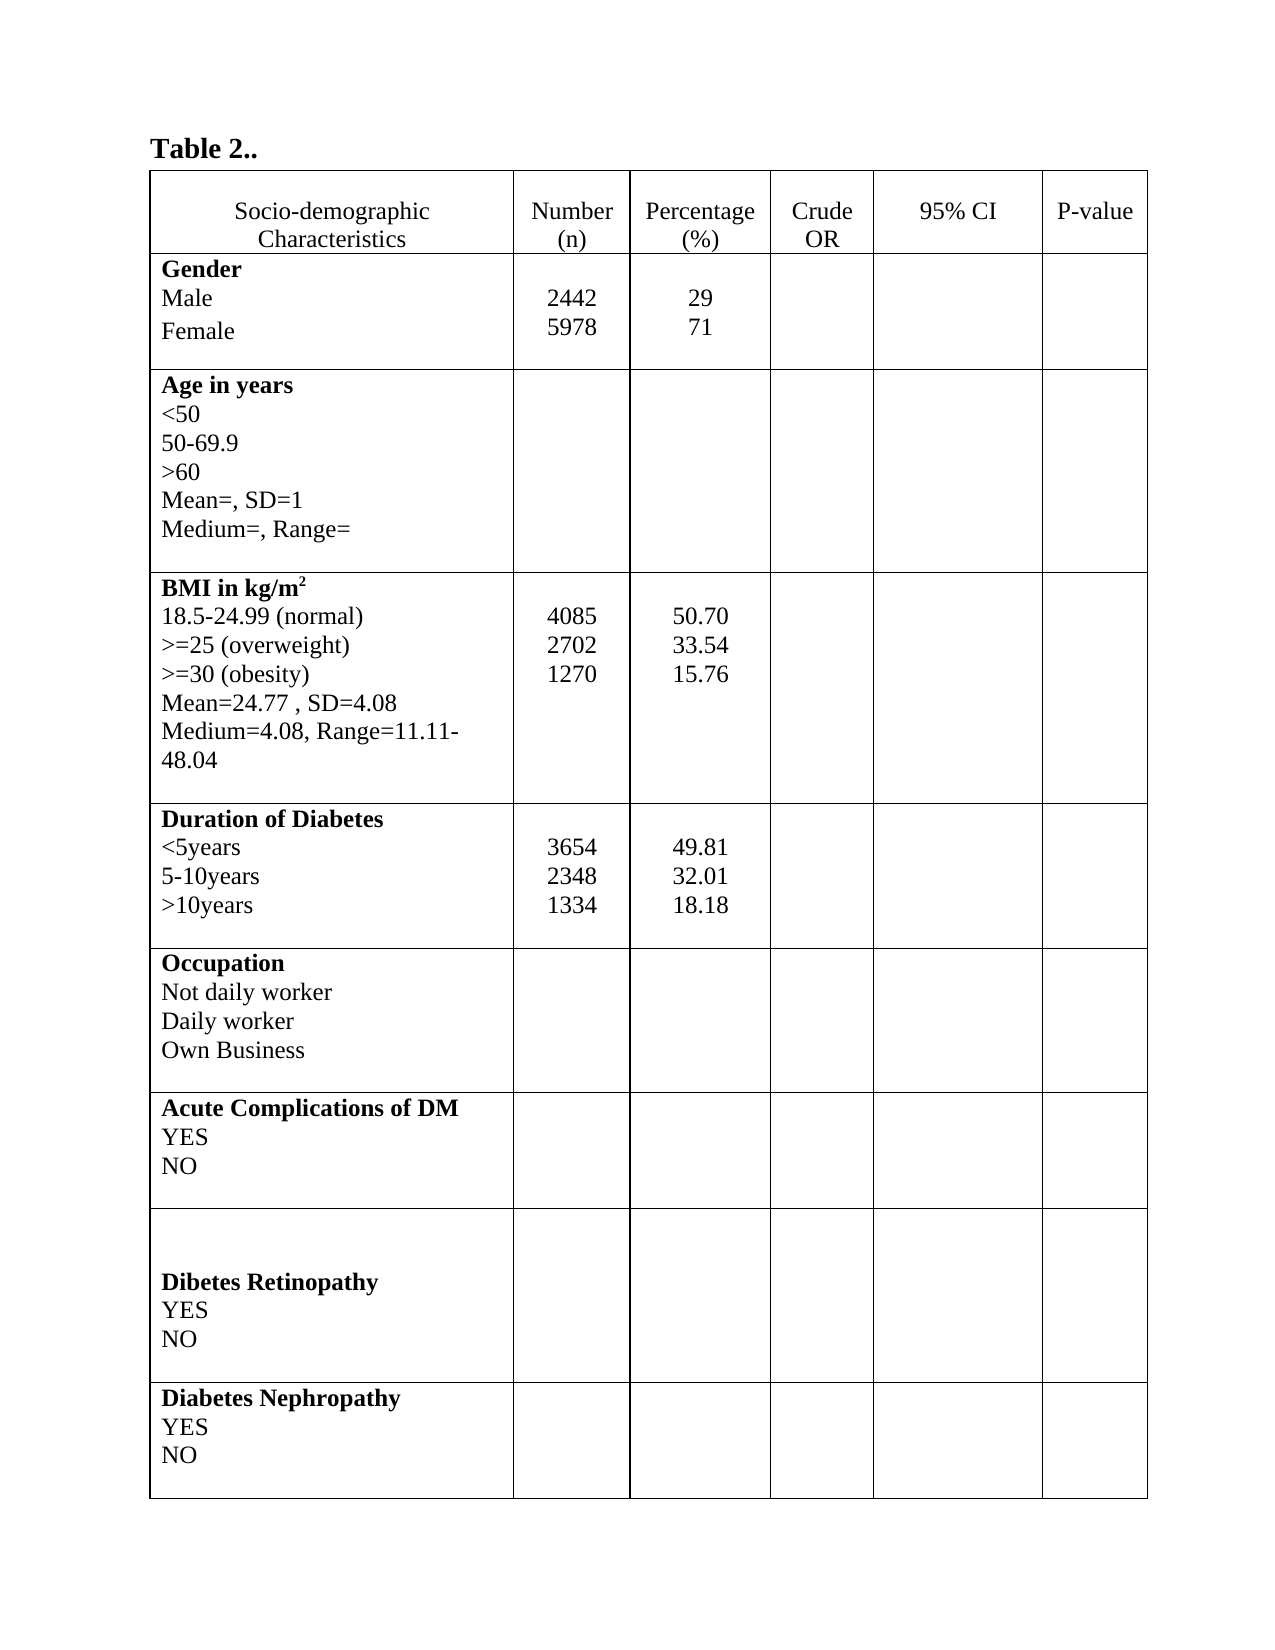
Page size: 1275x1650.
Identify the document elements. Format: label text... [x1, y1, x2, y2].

table_cell [874, 949, 1042, 1092]
table_cell [874, 804, 1042, 947]
table_header Crude OR [771, 171, 873, 253]
text Table 2.. [150, 131, 1125, 165]
table_cell [1043, 949, 1147, 1092]
table_cell 29 71 [631, 254, 770, 369]
table_cell [1043, 1209, 1147, 1382]
table_cell [771, 573, 873, 803]
table_cell [874, 254, 1042, 369]
table_cell Occupation Not daily worker Daily worker Own Business [151, 949, 513, 1092]
table_cell 2442 5978 [514, 254, 629, 369]
table_cell [771, 804, 873, 947]
table_cell [874, 1093, 1042, 1208]
table_header 95% CI [874, 171, 1042, 253]
table_cell [771, 949, 873, 1092]
table_cell [874, 1383, 1042, 1498]
table_cell BMI in kg/m2 18.5-24.99 (normal) >=25 (overweight) >=30 (obesity) Mean=24.77 , SD=4.08 Medium=4.08, Range=11.11-48.04 [151, 573, 513, 803]
table_cell [631, 1383, 770, 1498]
table_cell Dibetes Retinopathy YES NO [151, 1209, 513, 1382]
table_cell [514, 1093, 629, 1208]
table_cell [874, 370, 1042, 572]
table_cell Gender Male Female [151, 254, 513, 369]
table_cell [874, 1209, 1042, 1382]
table_cell [771, 370, 873, 572]
table_cell [1043, 370, 1147, 572]
table_header Percentage (%) [631, 171, 770, 253]
table_cell [1043, 1093, 1147, 1208]
table_cell 49.81 32.01 18.18 [631, 804, 770, 947]
table_cell 50.70 33.54 15.76 [631, 573, 770, 803]
table_cell 4085 2702 1270 [514, 573, 629, 803]
table_cell [1043, 573, 1147, 803]
table_cell [631, 1209, 770, 1382]
table_cell Age in years <50 50-69.9 >60 Mean=, SD=1 Medium=, Range= [151, 370, 513, 572]
table_cell [1043, 804, 1147, 947]
table_cell Diabetes Nephropathy YES NO [151, 1383, 513, 1498]
table_cell [1043, 1383, 1147, 1498]
table_header P-value [1043, 171, 1147, 253]
table_cell Acute Complications of DM YES NO [151, 1093, 513, 1208]
table_cell [631, 370, 770, 572]
table_cell [514, 370, 629, 572]
table_cell [771, 254, 873, 369]
table_cell Duration of Diabetes <5years 5-10years >10years [151, 804, 513, 947]
table_cell [771, 1093, 873, 1208]
table_cell [514, 1383, 629, 1498]
table_header Socio-demographic Characteristics [151, 171, 513, 253]
table_cell [874, 573, 1042, 803]
table_cell [771, 1209, 873, 1382]
table_cell [631, 949, 770, 1092]
table_header Number (n) [514, 171, 629, 253]
table_cell [514, 949, 629, 1092]
table_cell [514, 1209, 629, 1382]
table_cell 3654 2348 1334 [514, 804, 629, 947]
table_cell [771, 1383, 873, 1498]
table_cell [1043, 254, 1147, 369]
table_cell [631, 1093, 770, 1208]
